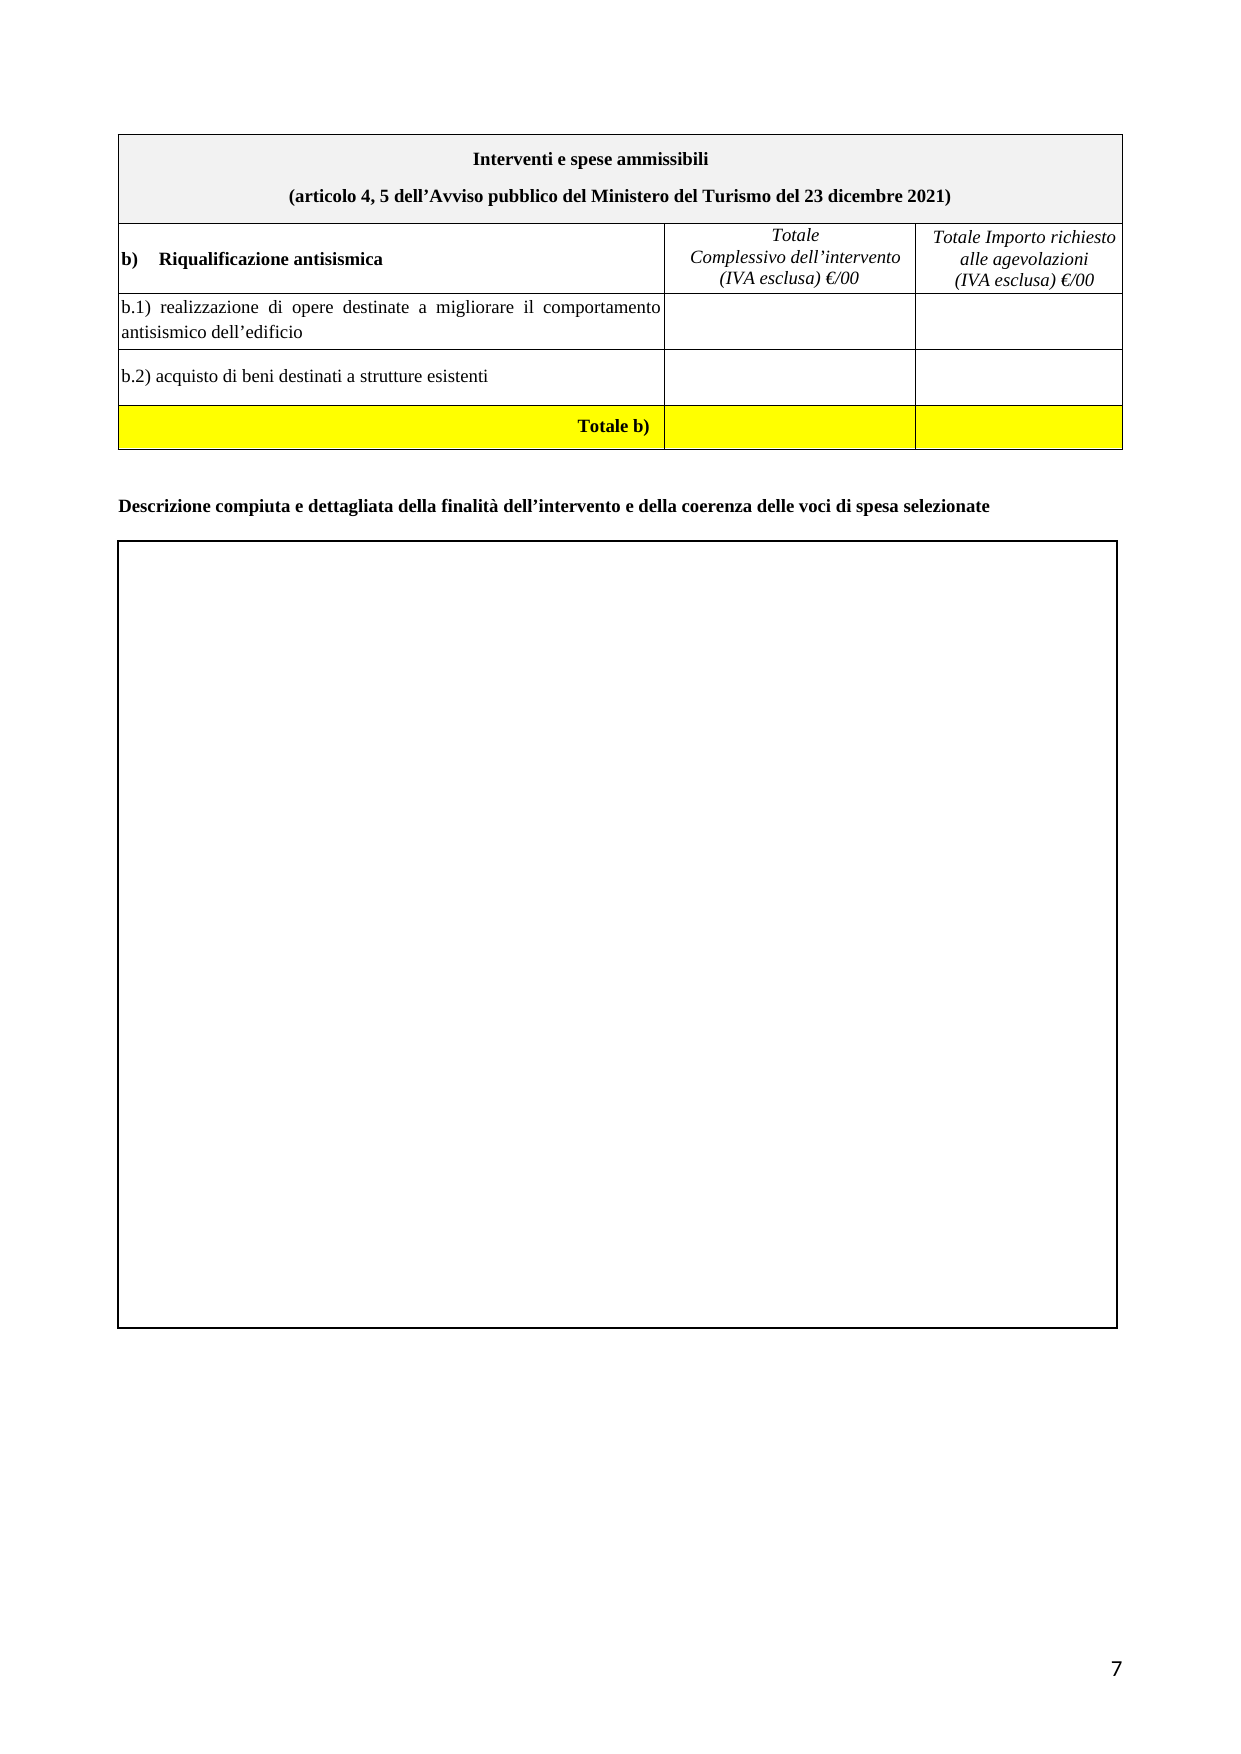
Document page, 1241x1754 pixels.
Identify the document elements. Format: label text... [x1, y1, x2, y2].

table_header Interventi e spese ammissibili (articolo 4, 5 dell’Avviso pubblico del Ministero del Turismo del 23 dicembre 2021) [119, 135, 1122, 223]
table_cell [916, 406, 1122, 448]
table_cell b.1) realizzazione di opere destinate a migliorare il comportamento antisismico dell’edificio [119, 294, 664, 348]
table_cell Totale Complessivo dell’intervento (IVA esclusa) €/00 [665, 224, 915, 293]
table_cell b.2) acquisto di beni destinati a strutture esistenti [119, 350, 664, 405]
table_cell Riqualificazione antisismica [119, 224, 664, 293]
table_cell Totale Importo richiesto alle agevolazioni (IVA esclusa) €/00 [916, 224, 1122, 293]
table_cell [916, 350, 1122, 405]
table_cell Totale b) [119, 406, 664, 448]
table_cell [665, 350, 915, 405]
table_cell [916, 294, 1122, 348]
text Descrizione compiuta e dettagliata della finalità dell’intervento e della coerenza delle voci di spesa selezionate [118, 495, 1122, 517]
table_cell [665, 406, 915, 448]
table_cell [665, 294, 915, 348]
